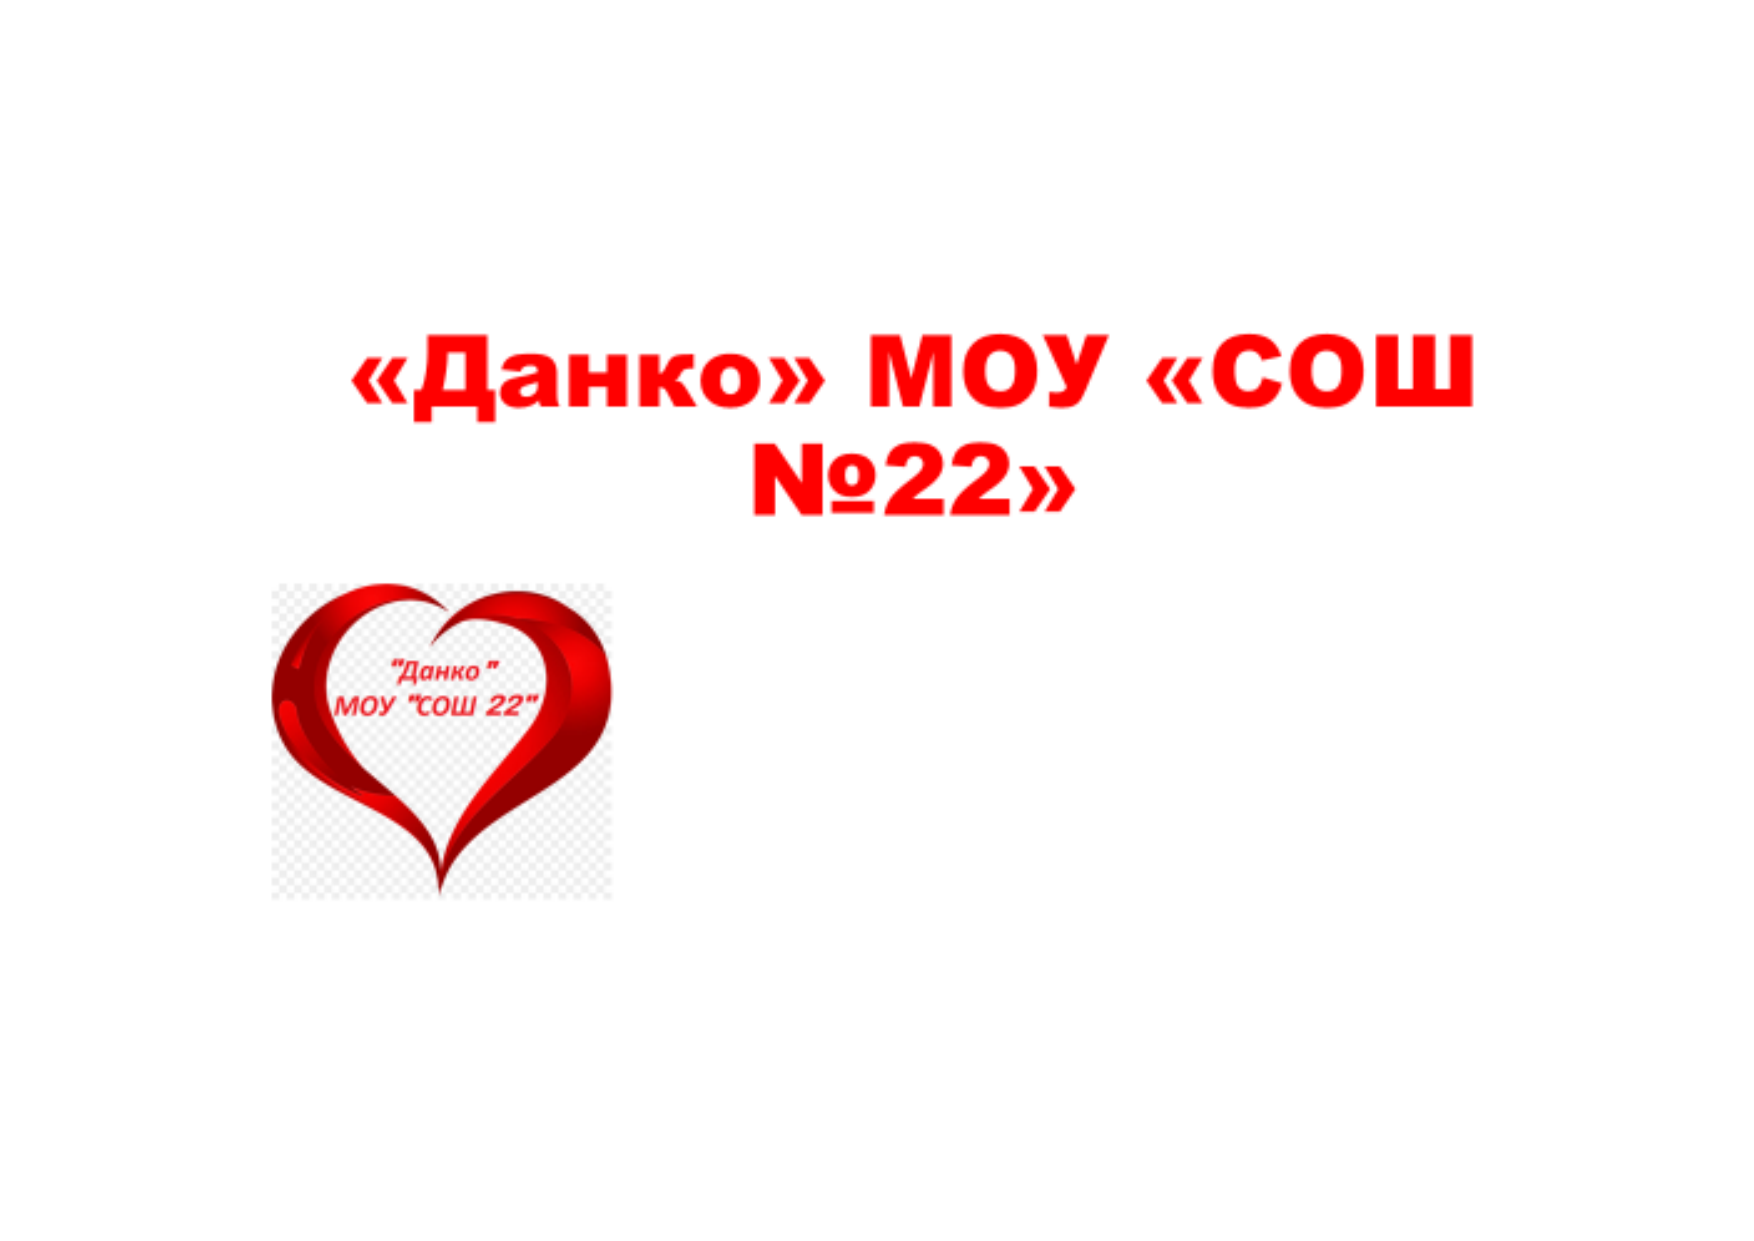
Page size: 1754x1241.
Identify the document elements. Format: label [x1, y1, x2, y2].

picture [118, 88, 1713, 986]
